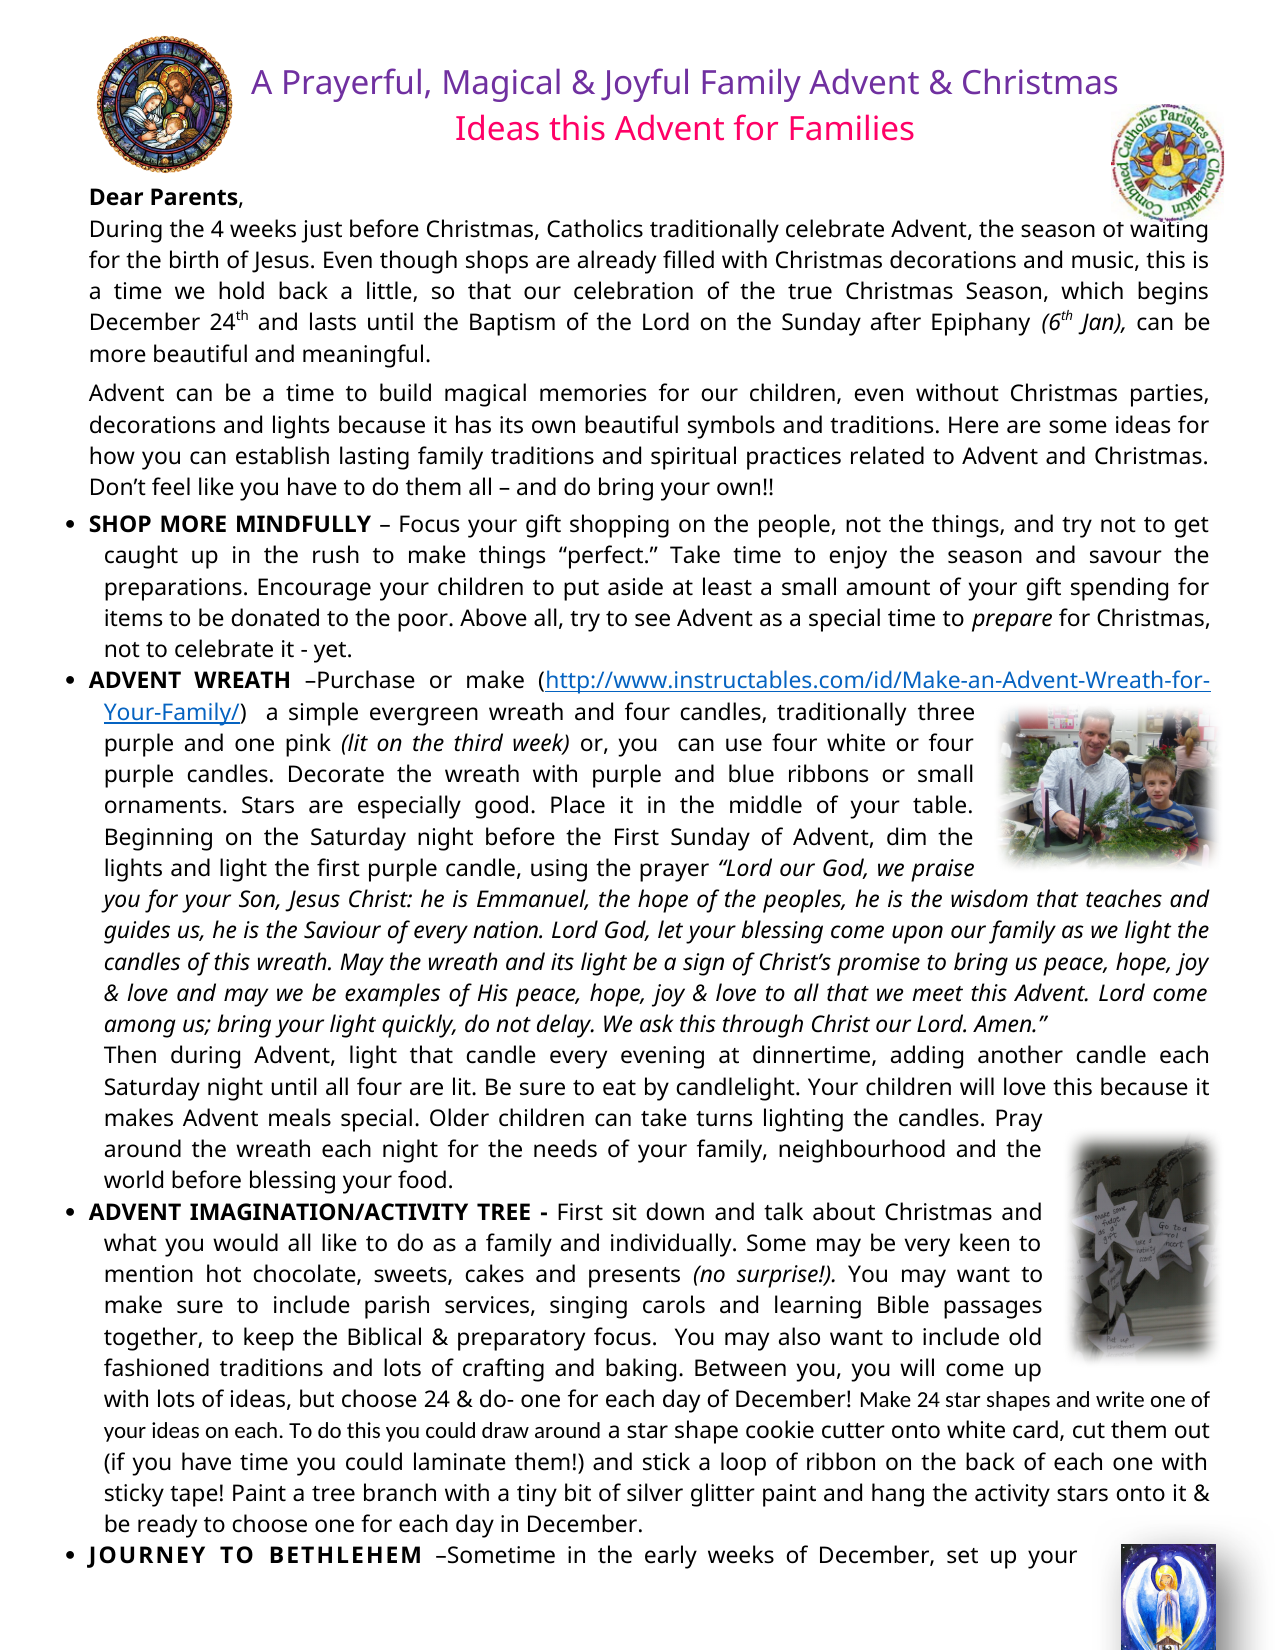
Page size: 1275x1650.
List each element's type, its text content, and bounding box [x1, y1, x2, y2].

text During the 4 weeks just before Christmas, Catholics traditionally celebrate Advent, the season of waiting for the birth of Jesus. Even though shops are already filled with Christmas decorations and music, this is a time we hold back a little, so that our celebration of the true Christmas Season, which begins December 24th and lasts until the Baptism of the Lord on the Sunday after Epiphany (6th Jan), can be more beautiful and meaningful. [89, 212, 1211, 369]
text A Prayerful, Magical & Joyful Family Advent & Christmas [233, 59, 1211, 104]
picture [1111, 104, 1225, 222]
picture [1121, 1544, 1216, 1650]
list SHOP MORE MINDFULLY – Focus your gift shopping on the people, not the things, and try not to get caught up in the rush to make things “perfect.” Take time to enjoy the season and savour the preparations. Encourage your children to put aside at least a small amount of your gift spending for items to be donated to the poor. Above all, try to see Advent as a special time to prepare for Christmas, not to celebrate it - yet. [66, 508, 1211, 664]
picture [96, 35, 233, 174]
text Then during Advent, light that candle every evening at dinnertime, adding another candle each Saturday night until all four are lit. Be sure to eat by candlelight. Your children will love this because it makes Advent meals special. Older children can take turns lighting the candles. Pray around the wreath each night for the needs of your family, neighbourhood and the world before blessing your food. [103, 1039, 1211, 1196]
list ADVENT WREATH –Purchase or make (http://www.instructables.com/id/Make-an-Advent-Wreath-for-Your-Family/) a simple evergreen wreath and four candles, traditionally three purple and one pink (lit on the third week) or, you can use four white or four purple candles. Decorate the wreath with purple and blue ribbons or small ornaments. Stars are especially good. Place it in the middle of your table. Beginning on the Saturday night before the First Sunday of Advent, dim the lights and light the first purple candle, using the prayer “Lord our God, we praise you for your Son, Jesus Christ: he is Emmanuel, the hope of the peoples, he is the wisdom that teaches and guides us, he is the Saviour of every nation. Lord God, let your blessing come upon our family as we light the candles of this wreath. May the wreath and its light be a sign of Christ’s promise to bring us peace, hope, joy & love and may we be examples of His peace, hope, joy & love to all that we meet this Advent. Lord come among us; bring your light quickly, do not delay. We ask this through Christ our Lord. Amen.” [66, 664, 1211, 1039]
text Advent can be a time to build magical memories for our children, even without Christmas parties, decorations and lights because it has its own beautiful symbols and traditions. Here are some ideas for how you can establish lasting family traditions and spiritual practices related to Advent and Christmas. Don’t feel like you have to do them all – and do bring your own!! [89, 377, 1211, 502]
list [66, 1539, 1211, 1571]
text Dear Parents, [89, 181, 1111, 212]
text Ideas this Advent for Families [233, 104, 1111, 150]
list ADVENT IMAGINATION/ACTIVITY TREE - First sit down and talk about Christmas and what you would all like to do as a family and individually. Some may be very keen to mention hot chocolate, sweets, cakes and presents (no surprise!). You may want to make sure to include parish services, singing carols and learning Bible passages together, to keep the Biblical & preparatory focus. You may also want to include old fashioned traditions and lots of crafting and baking. Between you, you will come up with lots of ideas, but choose 24 & do- one for each day of December! Make 24 star shapes and write one of your ideas on each. To do this you could draw around a star shape cookie cutter onto white card, cut them out (if you have time you could laminate them!) and stick a loop of ribbon on the back of each one with sticky tape! Paint a tree branch with a tiny bit of silver glitter paint and hang the activity stars onto it & be ready to choose one for each day in December. [66, 1196, 1211, 1539]
